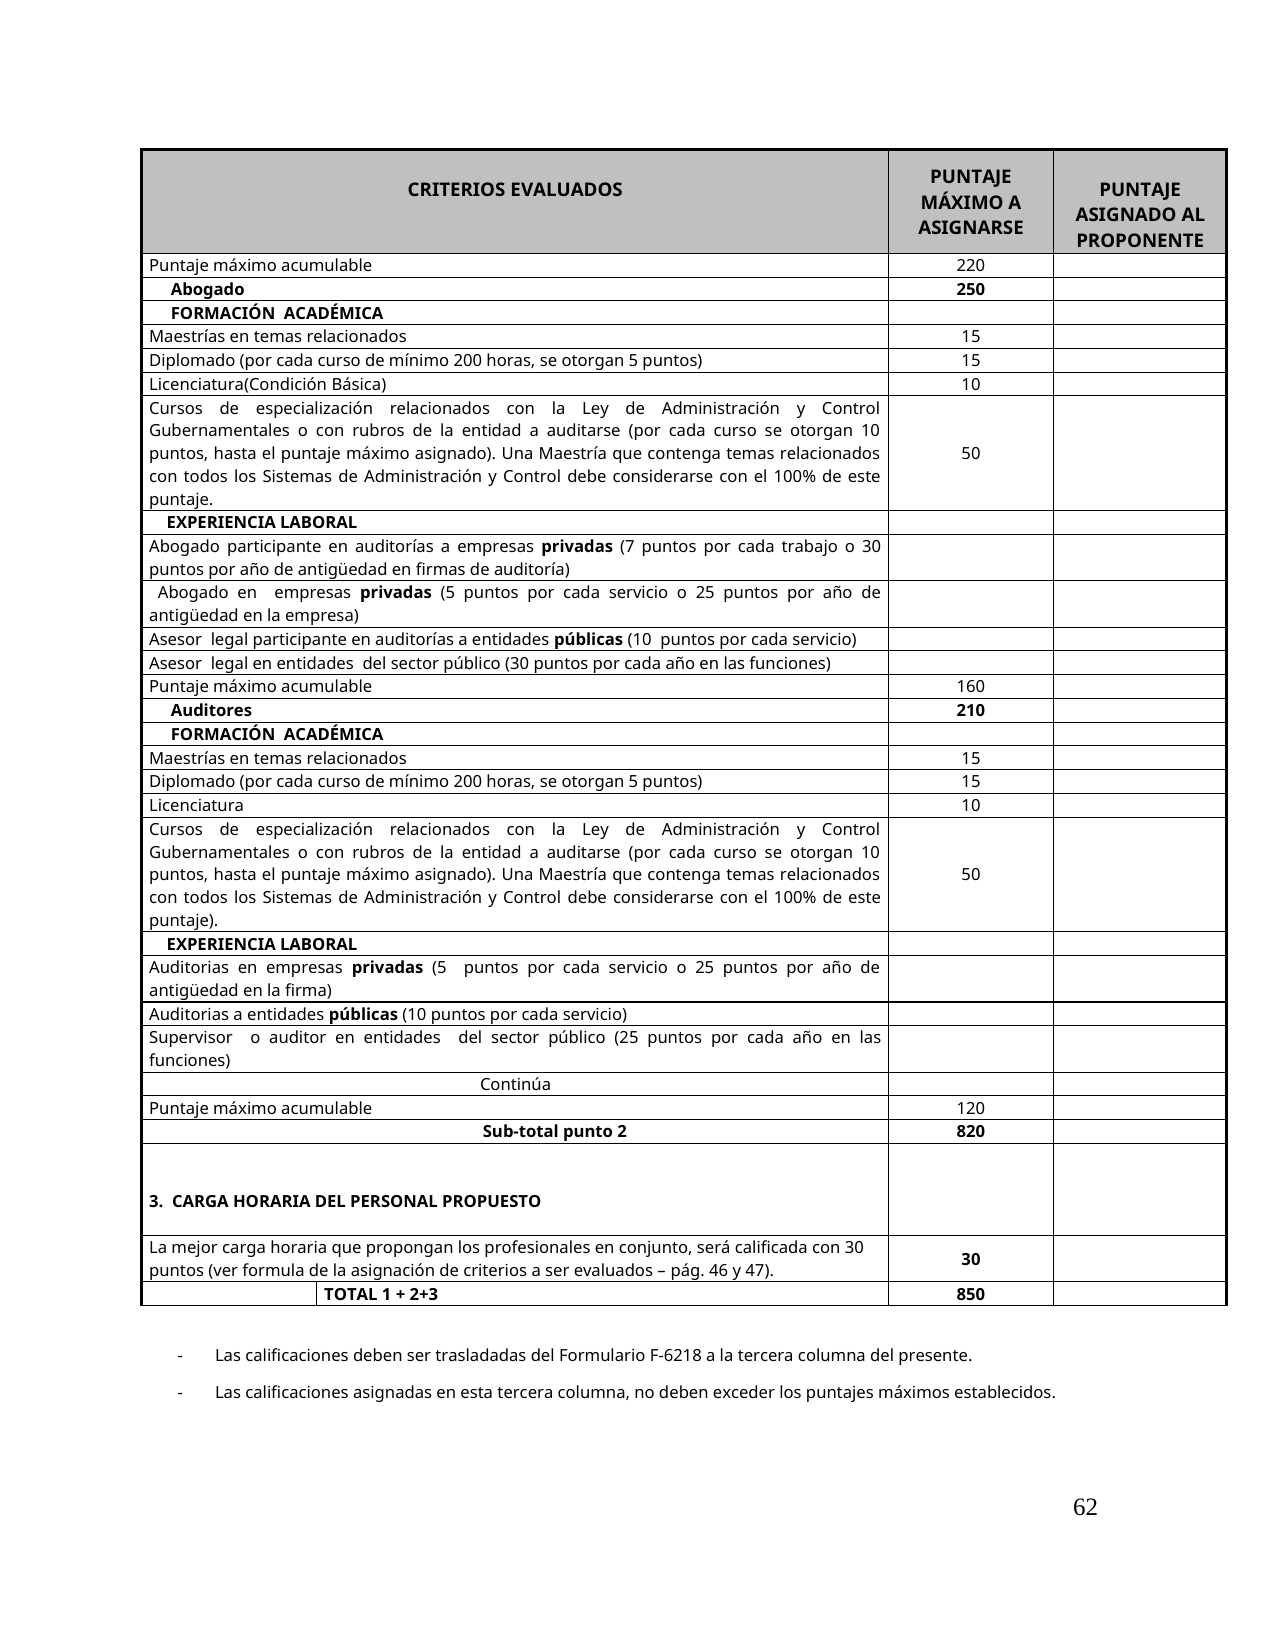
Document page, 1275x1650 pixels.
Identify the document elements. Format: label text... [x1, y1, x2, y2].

table_cell TOTAL 1 + 2+3 [317, 1282, 888, 1305]
table_cell Auditorias a entidades públicas (10 puntos por cada servicio) [143, 1003, 888, 1025]
table_cell 850 [889, 1282, 1053, 1305]
table_cell Auditorias en empresas privadas (5 puntos por cada servicio o 25 puntos por año de antigüedad en la firma) [143, 956, 888, 1001]
table_cell [889, 956, 1053, 1001]
table_cell Supervisor o auditor en entidades del sector público (25 puntos por cada año en las funciones) [143, 1026, 888, 1072]
table_cell EXPERIENCIA LABORAL [143, 511, 888, 534]
table_cell [1054, 1144, 1225, 1235]
table_cell [889, 932, 1053, 955]
table_cell [1054, 699, 1225, 722]
table_cell 220 [889, 254, 1053, 277]
table_cell [889, 1073, 1053, 1095]
table_cell Abogado participante en auditorías a empresas privadas (7 puntos por cada trabajo o 30 puntos por año de antigüedad en firmas de auditoría) [143, 535, 888, 580]
table_header PUNTAJE ASIGNADO AL PROPONENTE [1054, 151, 1225, 253]
table_cell 30 [889, 1236, 1053, 1281]
table_cell [1054, 794, 1225, 817]
table_cell Asesor legal participante en auditorías a entidades públicas (10 puntos por cada servicio) [143, 628, 888, 650]
table_header PUNTAJE MÁXIMO A ASIGNARSE [889, 151, 1053, 253]
table_cell Licenciatura(Condición Básica) [143, 373, 888, 395]
table_cell Maestrías en temas relacionados [143, 325, 888, 348]
table_cell Licenciatura [143, 794, 888, 817]
table_cell 3. CARGA HORARIA DEL PERSONAL PROPUESTO [143, 1144, 888, 1235]
table_cell Continúa [143, 1073, 888, 1095]
table_cell [1054, 1073, 1225, 1095]
table_cell [1054, 956, 1225, 1001]
table_cell Puntaje máximo acumulable [143, 254, 888, 277]
table_cell [1054, 373, 1225, 395]
table_cell FORMACIÓN ACADÉMICA [143, 723, 888, 745]
table_cell 50 [889, 818, 1053, 931]
list Las calificaciones deben ser trasladadas del Formulario F-6218 a la tercera columna del presente. [177, 1343, 1098, 1366]
table_cell 120 [889, 1096, 1053, 1119]
table_cell [1054, 535, 1225, 580]
table_cell [1054, 511, 1225, 534]
table_cell Puntaje máximo acumulable [143, 675, 888, 698]
table_cell 160 [889, 675, 1053, 698]
table_cell [889, 651, 1053, 674]
table_cell Sub-total punto 2 [143, 1120, 888, 1143]
table_cell [889, 628, 1053, 650]
table_cell [1054, 278, 1225, 300]
table_cell 15 [889, 349, 1053, 372]
table_cell [889, 1026, 1053, 1072]
table_cell 50 [889, 396, 1053, 510]
list Las calificaciones asignadas en esta tercera columna, no deben exceder los puntajes máximos establecidos. [177, 1381, 1098, 1403]
table_header CRITERIOS EVALUADOS [143, 151, 888, 253]
table_cell [1054, 1282, 1225, 1305]
table_cell [143, 1282, 316, 1305]
table_cell [1054, 723, 1225, 745]
table_cell [889, 1003, 1053, 1025]
table_cell Abogado en empresas privadas (5 puntos por cada servicio o 25 puntos por año de antigüedad en la empresa) [143, 581, 888, 627]
table_cell [889, 301, 1053, 324]
table_cell 210 [889, 699, 1053, 722]
table_cell Asesor legal en entidades del sector público (30 puntos por cada año en las funciones) [143, 651, 888, 674]
table_cell [1054, 301, 1225, 324]
table_cell Abogado [143, 278, 888, 300]
table_cell 250 [889, 278, 1053, 300]
table_cell Cursos de especialización relacionados con la Ley de Administración y Control Gubernamentales o con rubros de la entidad a auditarse (por cada curso se otorgan 10 puntos, hasta el puntaje máximo asignado). Una Maestría que contenga temas relacionados con todos los Sistemas de Administración y Control debe considerarse con el 100% de este puntaje). [143, 818, 888, 931]
table_cell [889, 581, 1053, 627]
table_cell [1054, 1026, 1225, 1072]
table_cell [1054, 1236, 1225, 1281]
table_cell [1054, 254, 1225, 277]
table_cell [889, 1144, 1053, 1235]
table_cell [889, 511, 1053, 534]
table_cell [1054, 581, 1225, 627]
table_cell [1054, 325, 1225, 348]
table_cell [1054, 1096, 1225, 1119]
table_cell Maestrías en temas relacionados [143, 746, 888, 769]
table_cell [1054, 770, 1225, 793]
table_cell 15 [889, 770, 1053, 793]
table_cell [889, 723, 1053, 745]
table_cell 15 [889, 325, 1053, 348]
table_cell Diplomado (por cada curso de mínimo 200 horas, se otorgan 5 puntos) [143, 770, 888, 793]
table_cell 10 [889, 373, 1053, 395]
table_cell [1054, 675, 1225, 698]
table_cell [889, 535, 1053, 580]
table_cell 15 [889, 746, 1053, 769]
table_cell La mejor carga horaria que propongan los profesionales en conjunto, será calificada con 30 puntos (ver formula de la asignación de criterios a ser evaluados – pág. 46 y 47). [143, 1236, 888, 1281]
table_cell Puntaje máximo acumulable [143, 1096, 888, 1119]
table_cell [1054, 396, 1225, 510]
table_cell [1054, 932, 1225, 955]
table_cell [1054, 349, 1225, 372]
table_cell [1054, 651, 1225, 674]
table_cell EXPERIENCIA LABORAL [143, 932, 888, 955]
table_cell [1054, 1003, 1225, 1025]
table_cell FORMACIÓN ACADÉMICA [143, 301, 888, 324]
table_cell Auditores [143, 699, 888, 722]
table_cell [1054, 1120, 1225, 1143]
table_cell Diplomado (por cada curso de mínimo 200 horas, se otorgan 5 puntos) [143, 349, 888, 372]
table_cell [1054, 818, 1225, 931]
table_cell [1054, 628, 1225, 650]
table_cell 820 [889, 1120, 1053, 1143]
table_cell 10 [889, 794, 1053, 817]
table_cell [1054, 746, 1225, 769]
